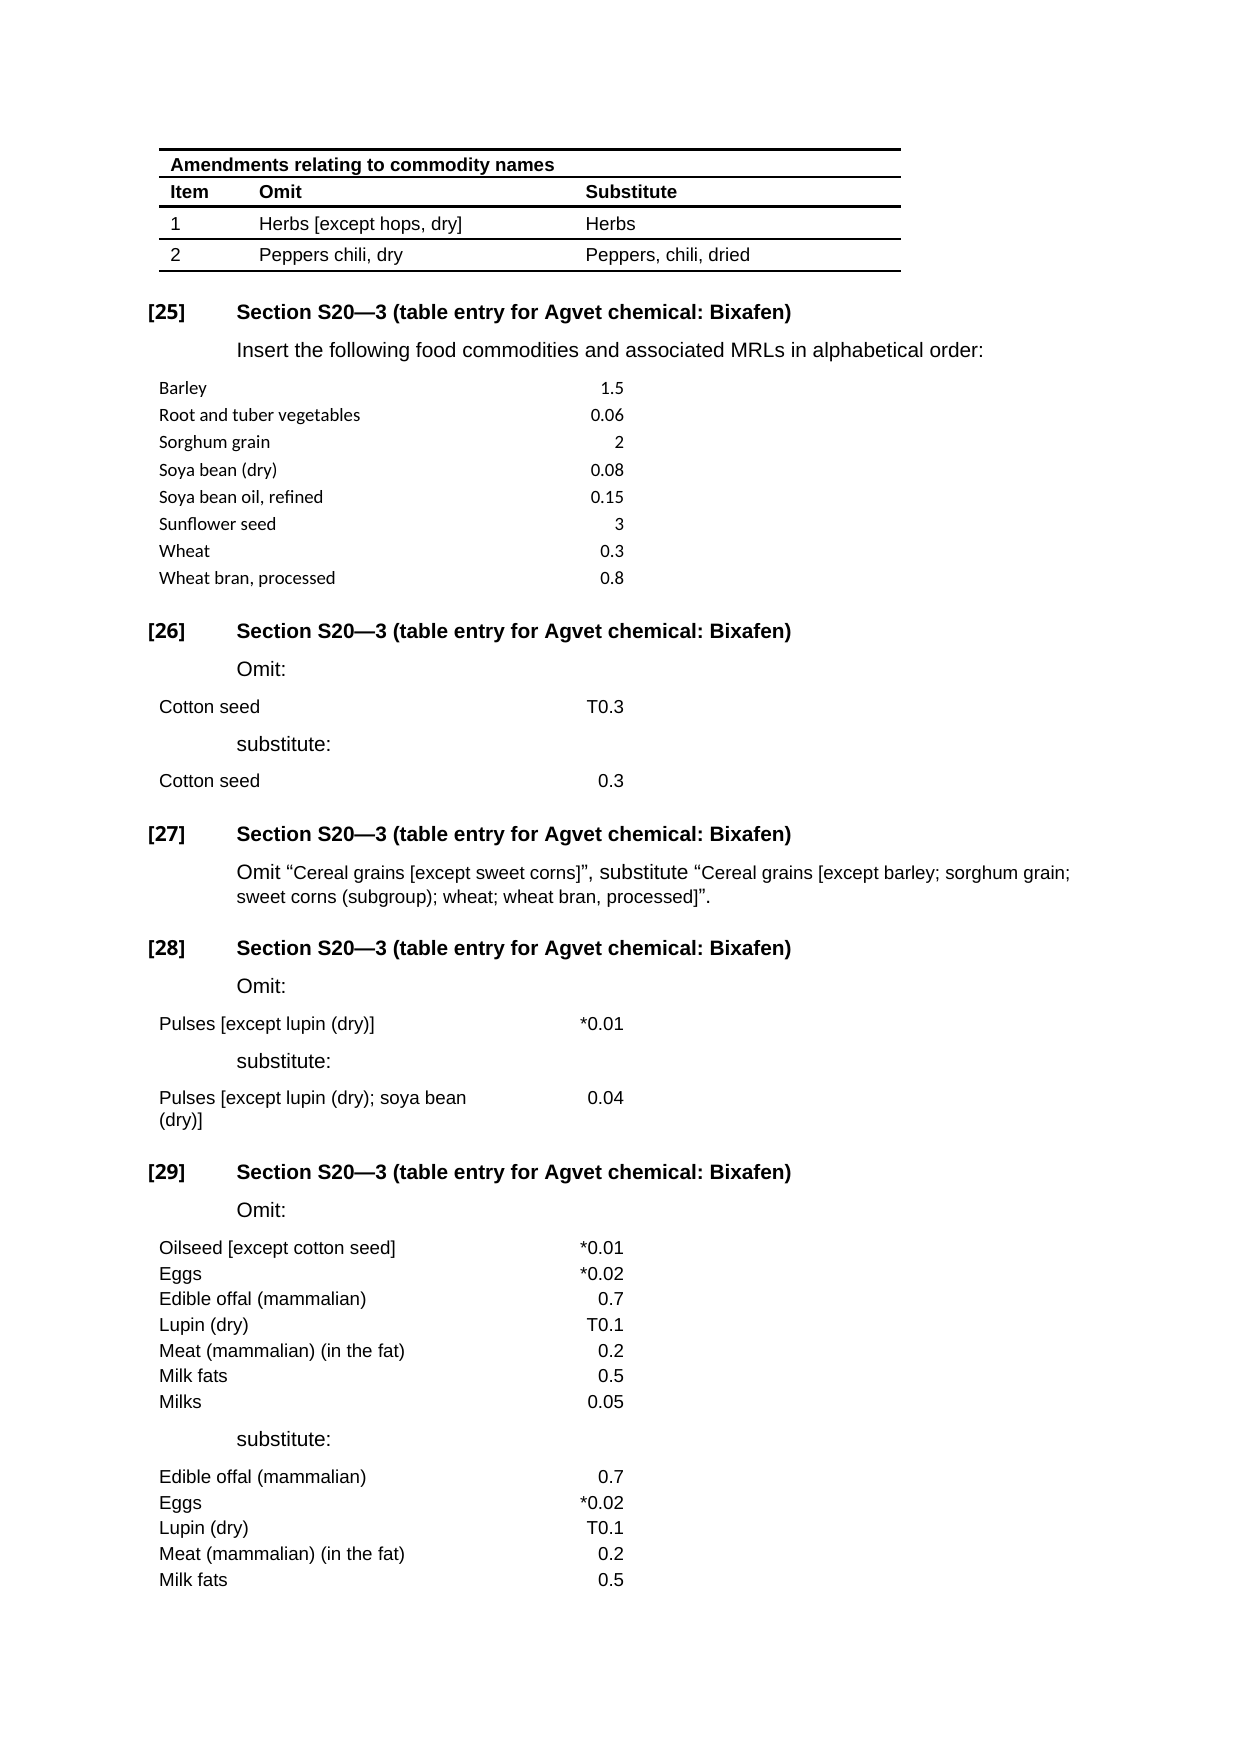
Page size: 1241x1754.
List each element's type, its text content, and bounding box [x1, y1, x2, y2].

text substitute: [148, 732, 1092, 756]
table_cell Omit [248, 178, 574, 205]
table_cell Lupin (dry) [148, 1312, 517, 1337]
table_cell 0.5 [517, 1567, 635, 1592]
list Section S20—3 (table entry for Agvet chemical: Bixafen) [148, 297, 1092, 326]
table_cell Meat (mammalian) (in the fat) [148, 1338, 517, 1363]
table_cell Substitute [574, 178, 901, 205]
table_cell 0.7 [517, 1286, 635, 1312]
table_header Edible offal (mammalian) [148, 1464, 517, 1489]
table_cell 0.08 [443, 456, 635, 483]
table_cell Soya bean (dry) [148, 456, 443, 483]
table_cell 0.05 [517, 1389, 635, 1415]
table_cell 0.8 [443, 564, 635, 591]
list Section S20—3 (table entry for Agvet chemical: Bixafen) [148, 1157, 1092, 1186]
table_header *0.01 [517, 1235, 635, 1260]
table_header 0.04 [517, 1085, 635, 1132]
table_cell Soya bean oil, refined [148, 483, 443, 510]
text Omit: [148, 974, 1092, 998]
table_header Amendments relating to commodity names [159, 151, 901, 176]
table_cell 1 [159, 208, 248, 238]
list Section S20—3 (table entry for Agvet chemical: Bixafen) [148, 933, 1092, 961]
table_header Cotton seed [148, 768, 517, 794]
list Section S20—3 (table entry for Agvet chemical: Bixafen) [148, 819, 1092, 847]
table_header Cotton seed [148, 694, 517, 719]
table_cell Herbs [except hops, dry] [248, 208, 574, 238]
table_cell *0.02 [517, 1260, 635, 1286]
text substitute: [148, 1048, 1092, 1072]
table_header 1.5 [443, 375, 635, 402]
table_cell Herbs [574, 208, 901, 238]
table_cell 0.5 [517, 1363, 635, 1389]
table_header 0.7 [517, 1464, 635, 1489]
table_cell Root and tuber vegetables [148, 402, 443, 429]
table_header Oilseed [except cotton seed] [148, 1235, 517, 1260]
table_cell 0.2 [517, 1338, 635, 1363]
table_cell Peppers chili, dry [248, 240, 574, 270]
table_cell 0.2 [517, 1541, 635, 1567]
table_cell *0.02 [517, 1489, 635, 1515]
table_cell Peppers, chili, dried [574, 240, 901, 270]
table_cell Item [159, 178, 248, 205]
table_cell Wheat [148, 537, 443, 564]
table_cell Milk fats [148, 1567, 517, 1592]
text Insert the following food commodities and associated MRLs in alphabetical order: [323, 338, 1092, 362]
table_header 0.3 [517, 768, 635, 794]
table_header *0.01 [517, 1010, 635, 1036]
table_cell Meat (mammalian) (in the fat) [148, 1541, 517, 1567]
table_cell T0.1 [517, 1312, 635, 1337]
table_header Barley [148, 375, 443, 402]
table_cell 2 [159, 240, 248, 270]
table_header Pulses [except lupin (dry); soya bean (dry)] [148, 1085, 517, 1132]
table_cell Sorghum grain [148, 429, 443, 456]
table_cell 2 [443, 429, 635, 456]
table_cell Milks [148, 1389, 517, 1415]
list Section S20—3 (table entry for Agvet chemical: Bixafen) [148, 616, 1092, 644]
table_cell 3 [443, 510, 635, 537]
text substitute: [148, 1427, 1092, 1451]
table_header Pulses [except lupin (dry)] [148, 1010, 517, 1036]
table_cell Eggs [148, 1260, 517, 1286]
text Omit: [148, 1198, 1092, 1222]
text Omit “Cereal grains [except sweet corns]”, substitute “Cereal grains [except barley; sorghum grain; sweet corns (subgroup); wheat; wheat bran, processed]”. [148, 860, 1092, 908]
table_cell Eggs [148, 1489, 517, 1515]
table_cell 0.15 [443, 483, 635, 510]
text Omit: [236, 657, 1092, 681]
table_cell 0.3 [443, 537, 635, 564]
table_cell Edible offal (mammalian) [148, 1286, 517, 1312]
table_cell Milk fats [148, 1363, 517, 1389]
table_header T0.3 [517, 694, 635, 719]
table_cell Wheat bran, processed [148, 564, 443, 591]
table_cell 0.06 [443, 402, 635, 429]
table_cell T0.1 [517, 1515, 635, 1541]
table_cell Sunflower seed [148, 510, 443, 537]
table_cell Lupin (dry) [148, 1515, 517, 1541]
